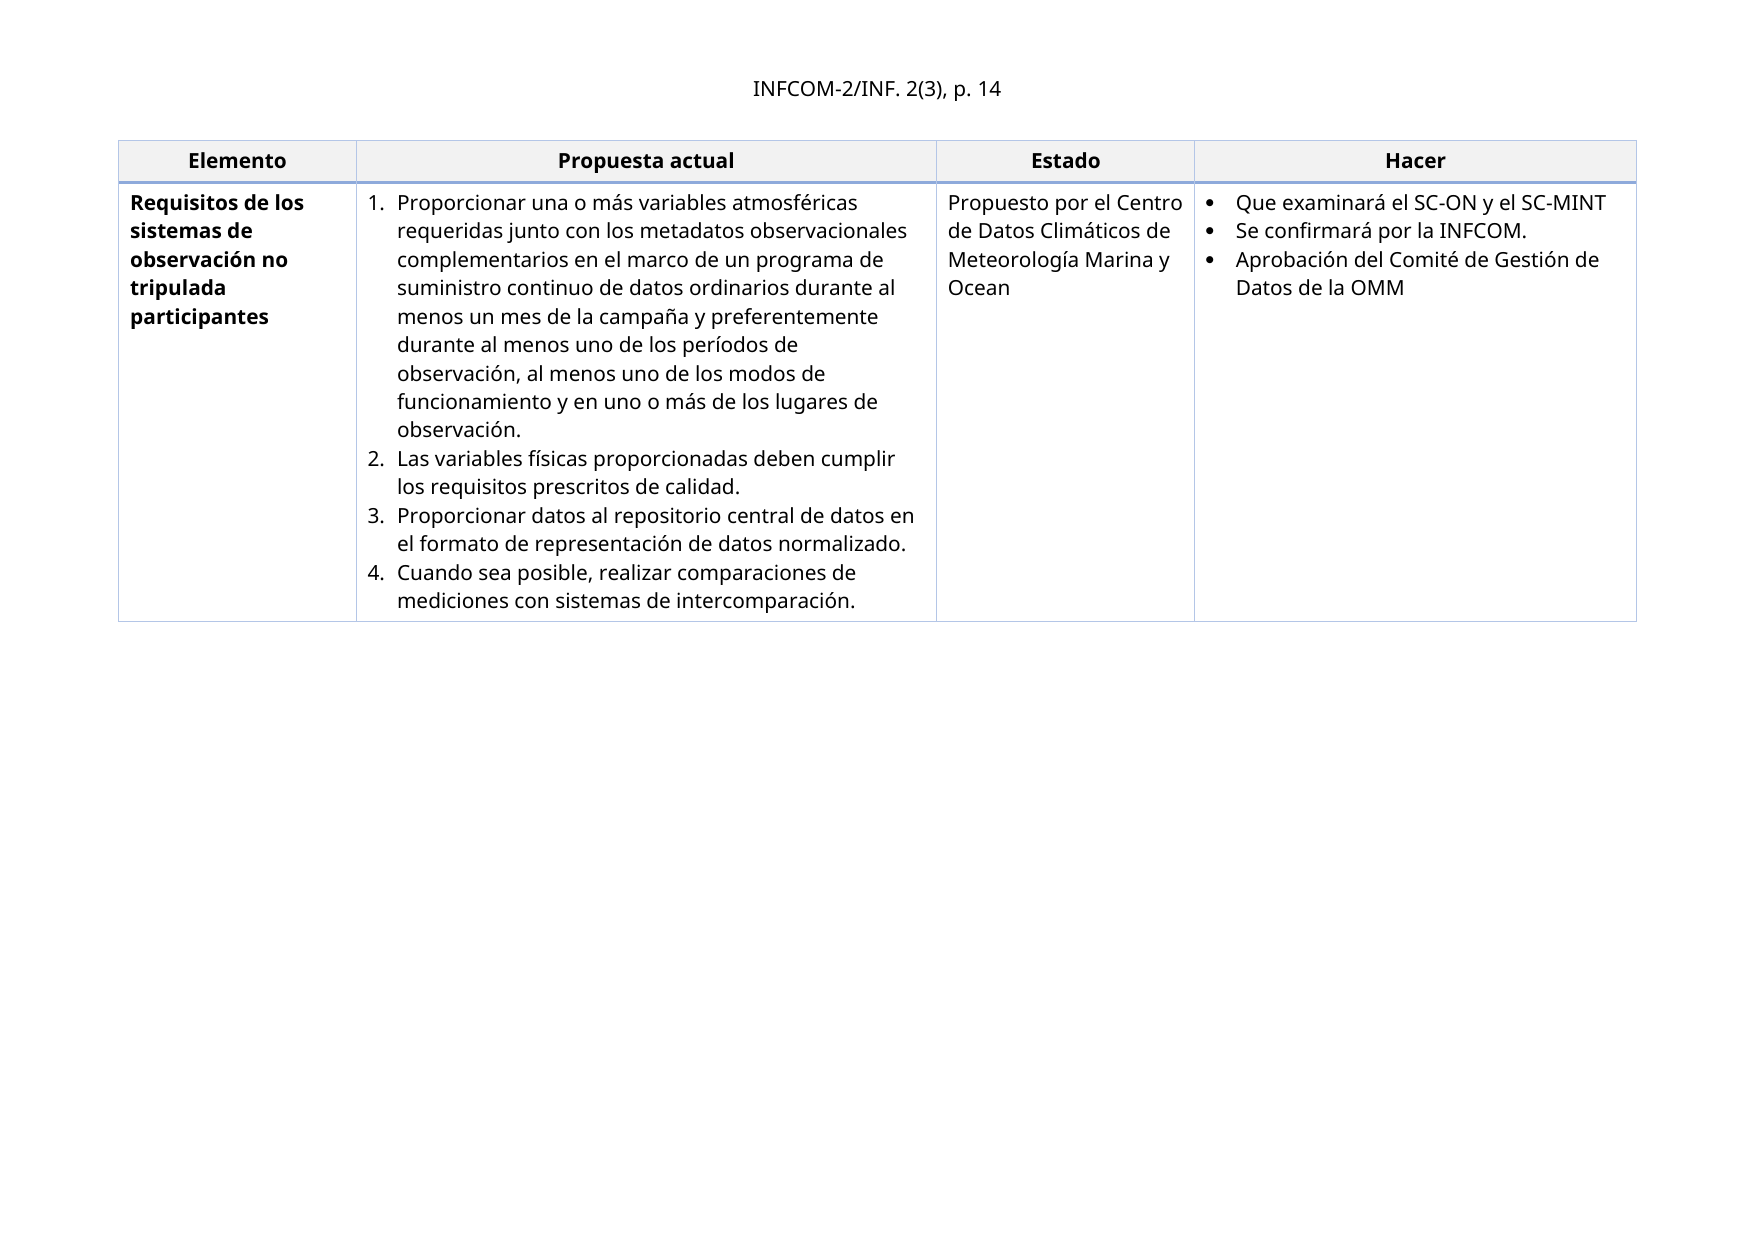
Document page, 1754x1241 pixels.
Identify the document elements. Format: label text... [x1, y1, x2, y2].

table_cell Proporcionar una o más variables atmosféricas requeridas junto con los metadatos observacionales complementarios en el marco de un programa de suministro continuo de datos ordinarios durante al menos un mes de la campaña y preferentemente durante al menos uno de los períodos de observación, al menos uno de los modos de funcionamiento y en uno o más de los lugares de observación. Las variables físicas proporcionadas deben cumplir los requisitos prescritos de calidad. Proporcionar datos al repositorio central de datos en el formato de representación de datos normalizado. Cuando sea posible, realizar comparaciones de mediciones con sistemas de intercomparación. [357, 184, 936, 621]
table_header Propuesta actual [357, 141, 936, 181]
table_cell Propuesto por el Centro de Datos Climáticos de Meteorología Marina y Ocean [937, 184, 1194, 621]
table_cell Requisitos de los sistemas de observación no tripulada participantes [119, 184, 356, 621]
table_header Hacer [1195, 141, 1636, 181]
table_header Estado [937, 141, 1194, 181]
table_cell Que examinará el SC-ON y el SC-MINT Se confirmará por la INFCOM. Aprobación del Comité de Gestión de Datos de la OMM [1195, 184, 1636, 621]
table_header Elemento [119, 141, 356, 181]
